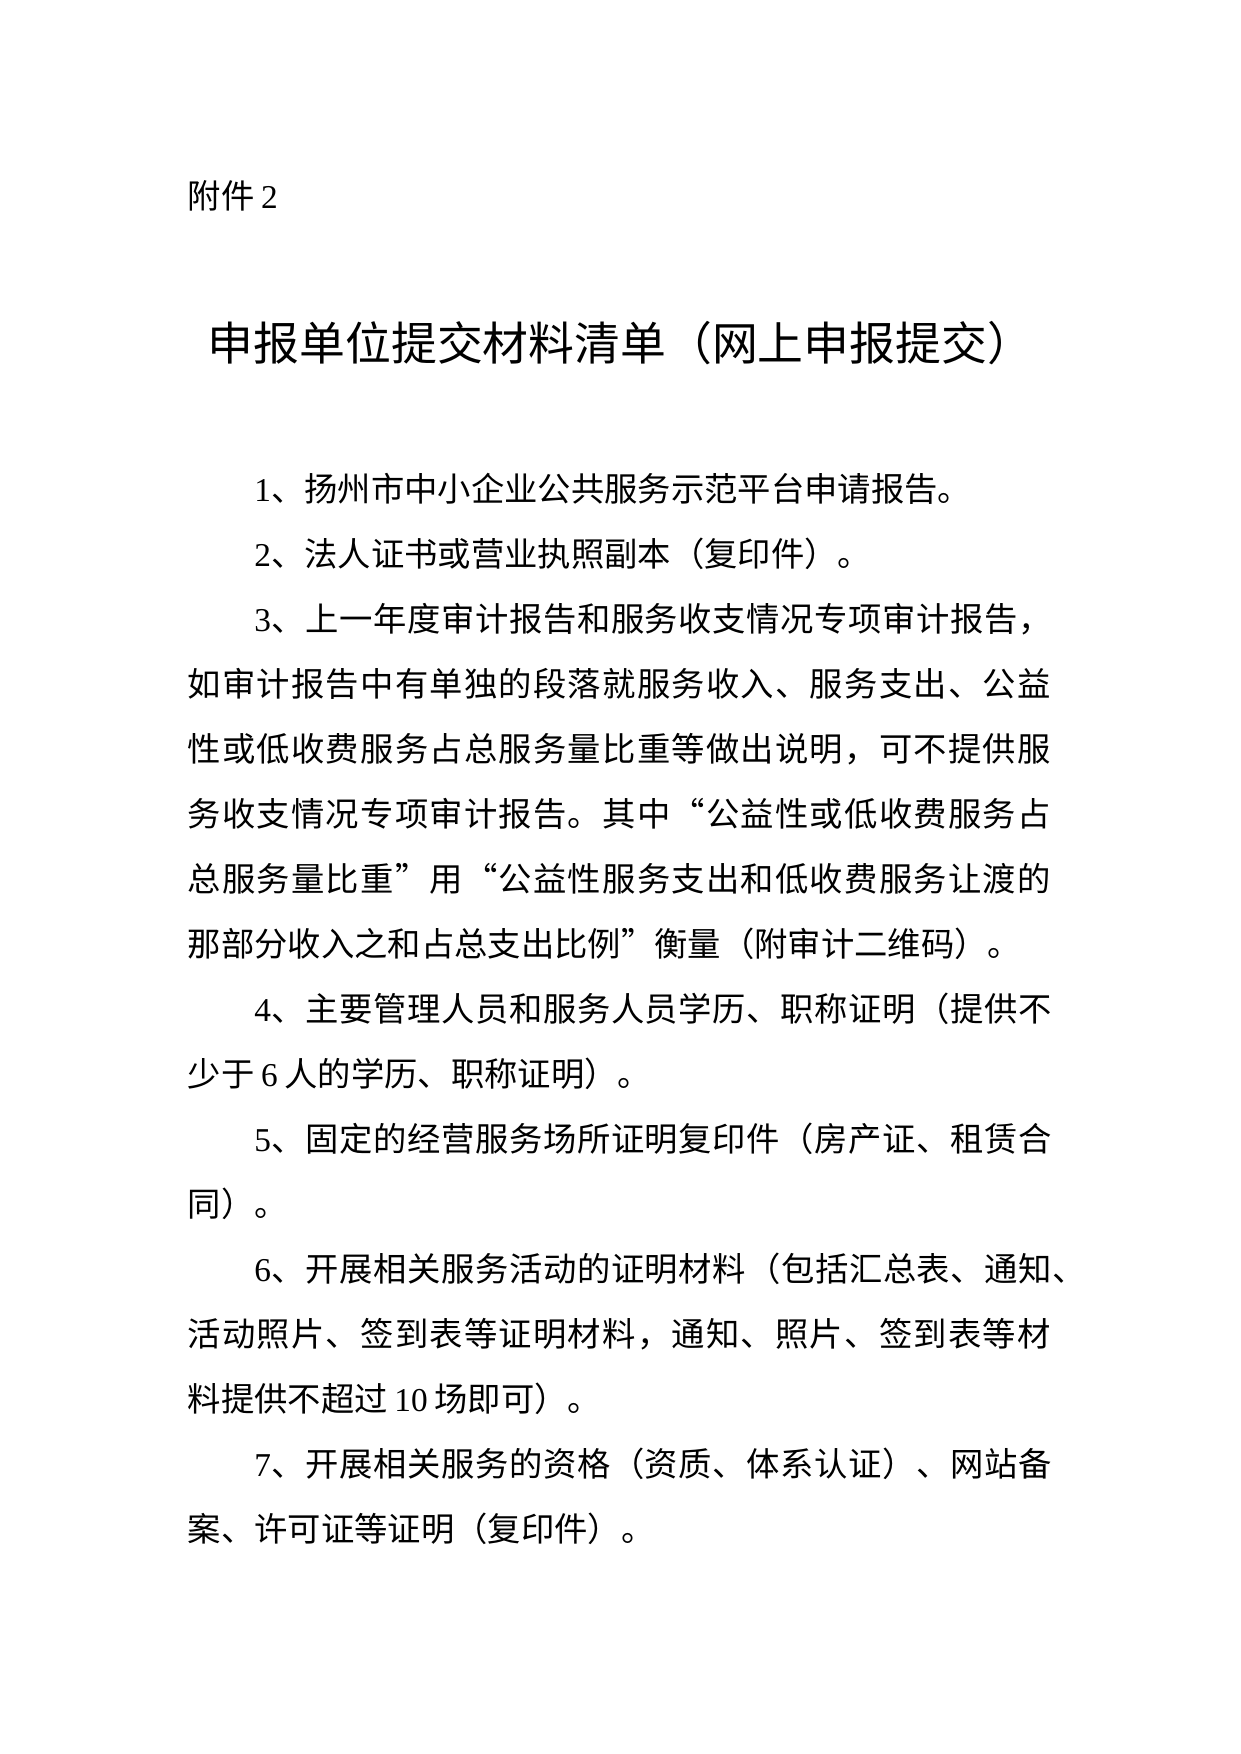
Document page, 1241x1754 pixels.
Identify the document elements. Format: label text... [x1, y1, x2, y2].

text 4、主要管理人员和服务人员学历、职称证明（提供不少于6人的学历、职称证明）。 [187, 974, 1053, 1104]
text 5、固定的经营服务场所证明复印件（房产证、租赁合同）。 [187, 1104, 1053, 1234]
text 6、开展相关服务活动的证明材料（包括汇总表、通知、活动照片、签到表等证明材料，通知、照片、签到表等材料提供不超过10场即可）。 [187, 1234, 1053, 1429]
text 附件2 [187, 162, 1053, 227]
text 1、扬州市中小企业公共服务示范平台申请报告。 [187, 454, 1053, 519]
text 7、开展相关服务的资格（资质、体系认证）、网站备案、许可证等证明（复印件）。 [187, 1429, 1053, 1559]
text 2、法人证书或营业执照副本（复印件）。 [187, 519, 1053, 584]
text 3、上一年度审计报告和服务收支情况专项审计报告，如审计报告中有单独的段落就服务收入、服务支出、公益性或低收费服务占总服务量比重等做出说明，可不提供服务收支情况专项审计报告。其中“公益性或低收费服务占总服务量比重”用“公益性服务支出和低收费服务让渡的那部分收入之和占总支出比例”衡量（附审计二维码）。 [187, 584, 1053, 974]
text 申报单位提交材料清单（网上申报提交） [187, 292, 1053, 389]
